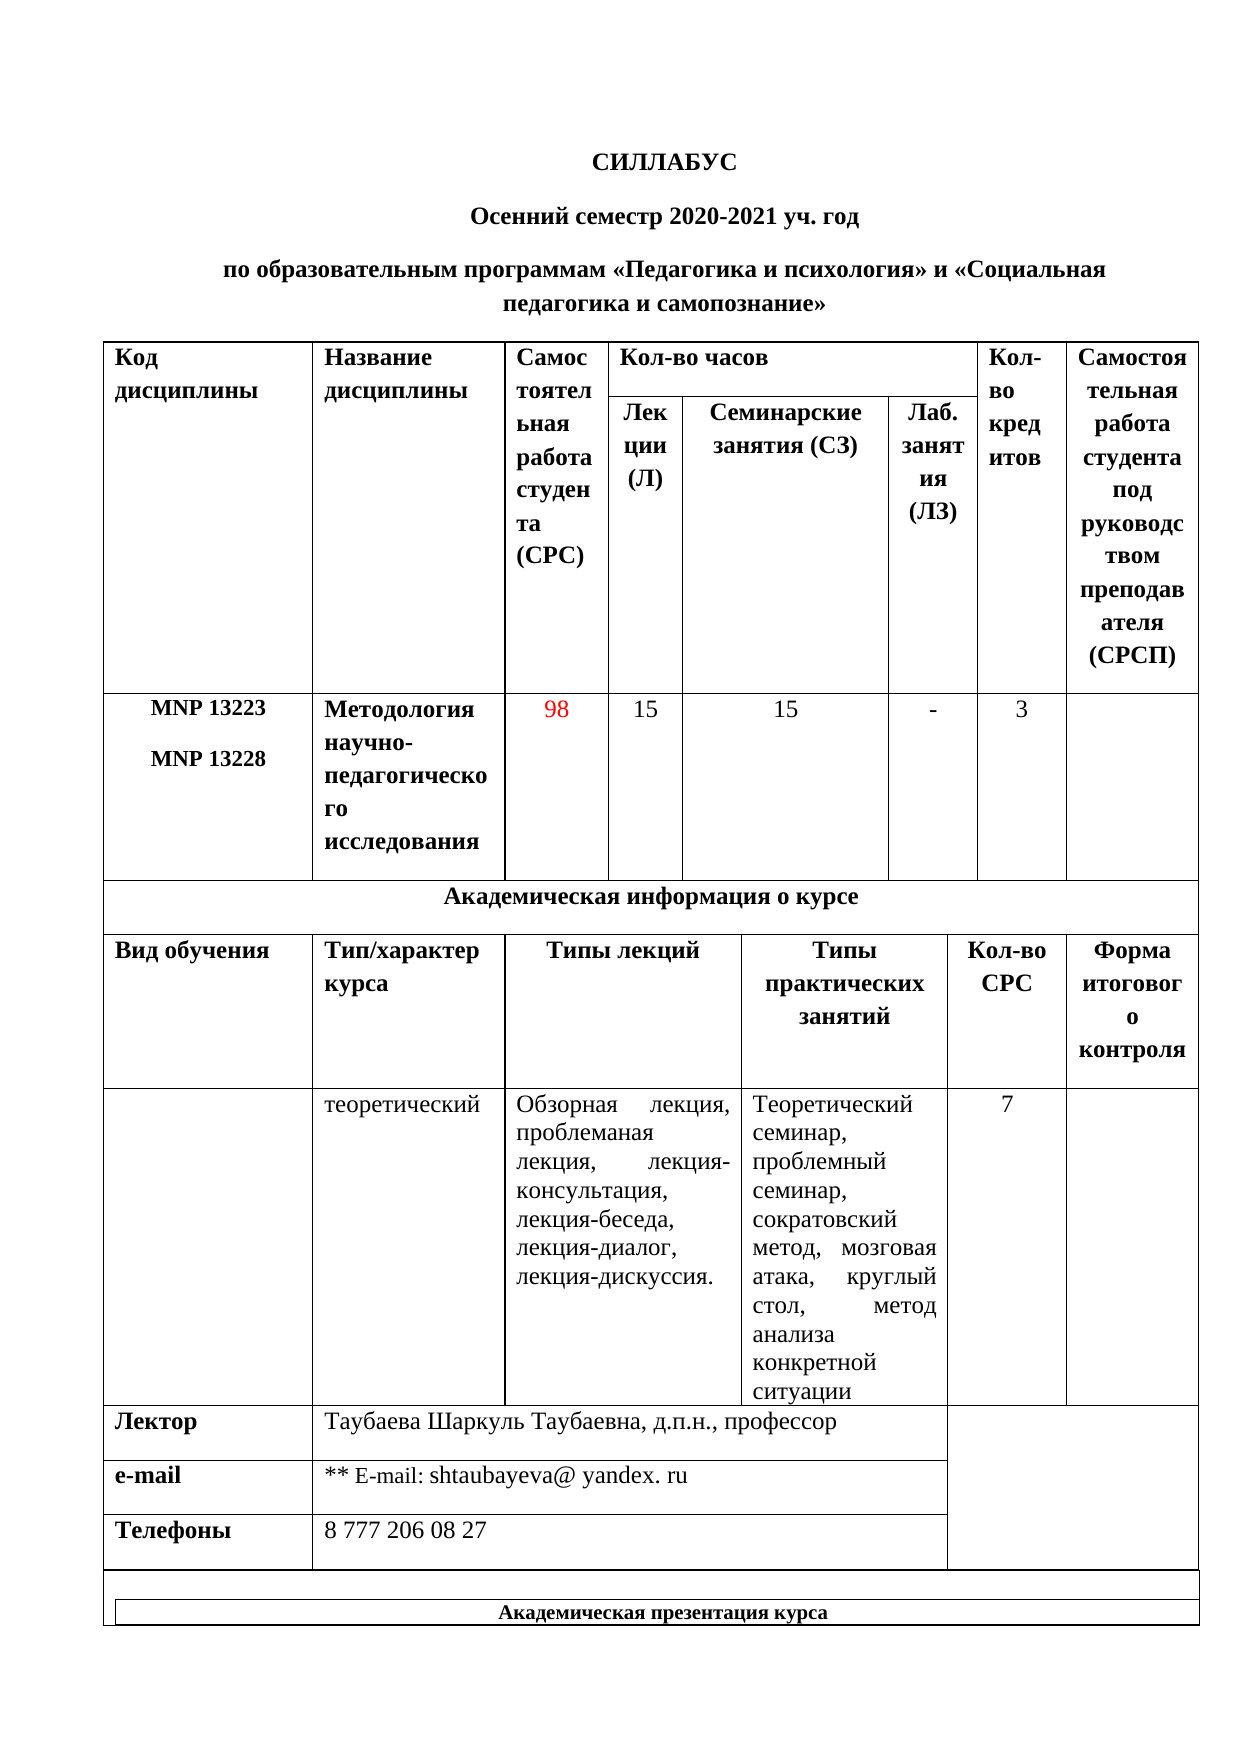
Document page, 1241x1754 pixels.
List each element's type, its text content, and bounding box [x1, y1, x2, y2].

table_cell 7 [948, 1089, 1066, 1405]
table_cell Лаб. занятия (ЛЗ) [889, 397, 977, 693]
table_cell Лекции (Л) [609, 397, 682, 693]
table_cell Методология научно-педагогического исследования [313, 694, 504, 880]
table_header Кол-во часов [609, 343, 977, 396]
table_cell - [889, 694, 977, 880]
text Осенний семестр 2020-2021 уч. год [177, 201, 1152, 229]
table_header Самостоятельная работа студента (СРС) [506, 343, 608, 693]
table_cell Лектор [104, 1406, 312, 1459]
text СИЛЛАБУС [177, 147, 1152, 176]
text по образовательным программам «Педагогика и психология» и «Социальная педагогика и самопознание» [177, 254, 1152, 316]
table_cell Академическая информация о курсе [104, 881, 1198, 934]
table_cell [1067, 694, 1198, 880]
table_cell MNP 13223 MNP 13228 [104, 694, 312, 880]
table_cell [104, 1089, 312, 1405]
table_cell 8 777 206 08 27 [313, 1515, 947, 1568]
table_cell 15 [609, 694, 682, 880]
table_header Кол-во кредитов [978, 343, 1066, 693]
table_cell Обзорная лекция, проблеманая лекция, лекция-консультация, лекция-беседа, лекция-диалог, лекция-дискуссия. [506, 1089, 741, 1405]
table_cell 98 [506, 694, 608, 880]
table_header Код дисциплины [104, 343, 312, 693]
table_cell Таубаева Шаркуль Таубаевна, д.п.н., профессор [313, 1406, 947, 1459]
table_cell теоретический [313, 1089, 504, 1405]
table_cell 15 [683, 694, 888, 880]
table_cell 3 [978, 694, 1066, 880]
table_cell Телефоны [104, 1515, 312, 1568]
table_cell Теоретический семинар, проблемный семинар, сократовский метод, мозговая атака, круглый стол, метод анализа конкретной ситуации [742, 1089, 947, 1405]
table_cell e-mail [104, 1461, 312, 1514]
table_cell Типы лекций [506, 935, 741, 1088]
table_header Самостоятельная работа студента под руководством преподавателя (СРСП) [1067, 343, 1198, 693]
table_cell [1067, 1089, 1198, 1405]
table_header Название дисциплины [313, 343, 504, 693]
table_cell [948, 1406, 1198, 1568]
table_cell Кол-во СРС [948, 935, 1066, 1088]
table_cell Форма итогового контроля [1067, 935, 1198, 1088]
table_header [104, 1571, 1199, 1625]
table_cell ** E-mail: shtaubayeva@ yandex. ru [313, 1461, 947, 1514]
table_cell Тип/характер курса [313, 935, 504, 1088]
table_cell Вид обучения [104, 935, 312, 1088]
table_cell Семинарские занятия (СЗ) [683, 397, 888, 693]
table_cell Типы практических занятий [742, 935, 947, 1088]
